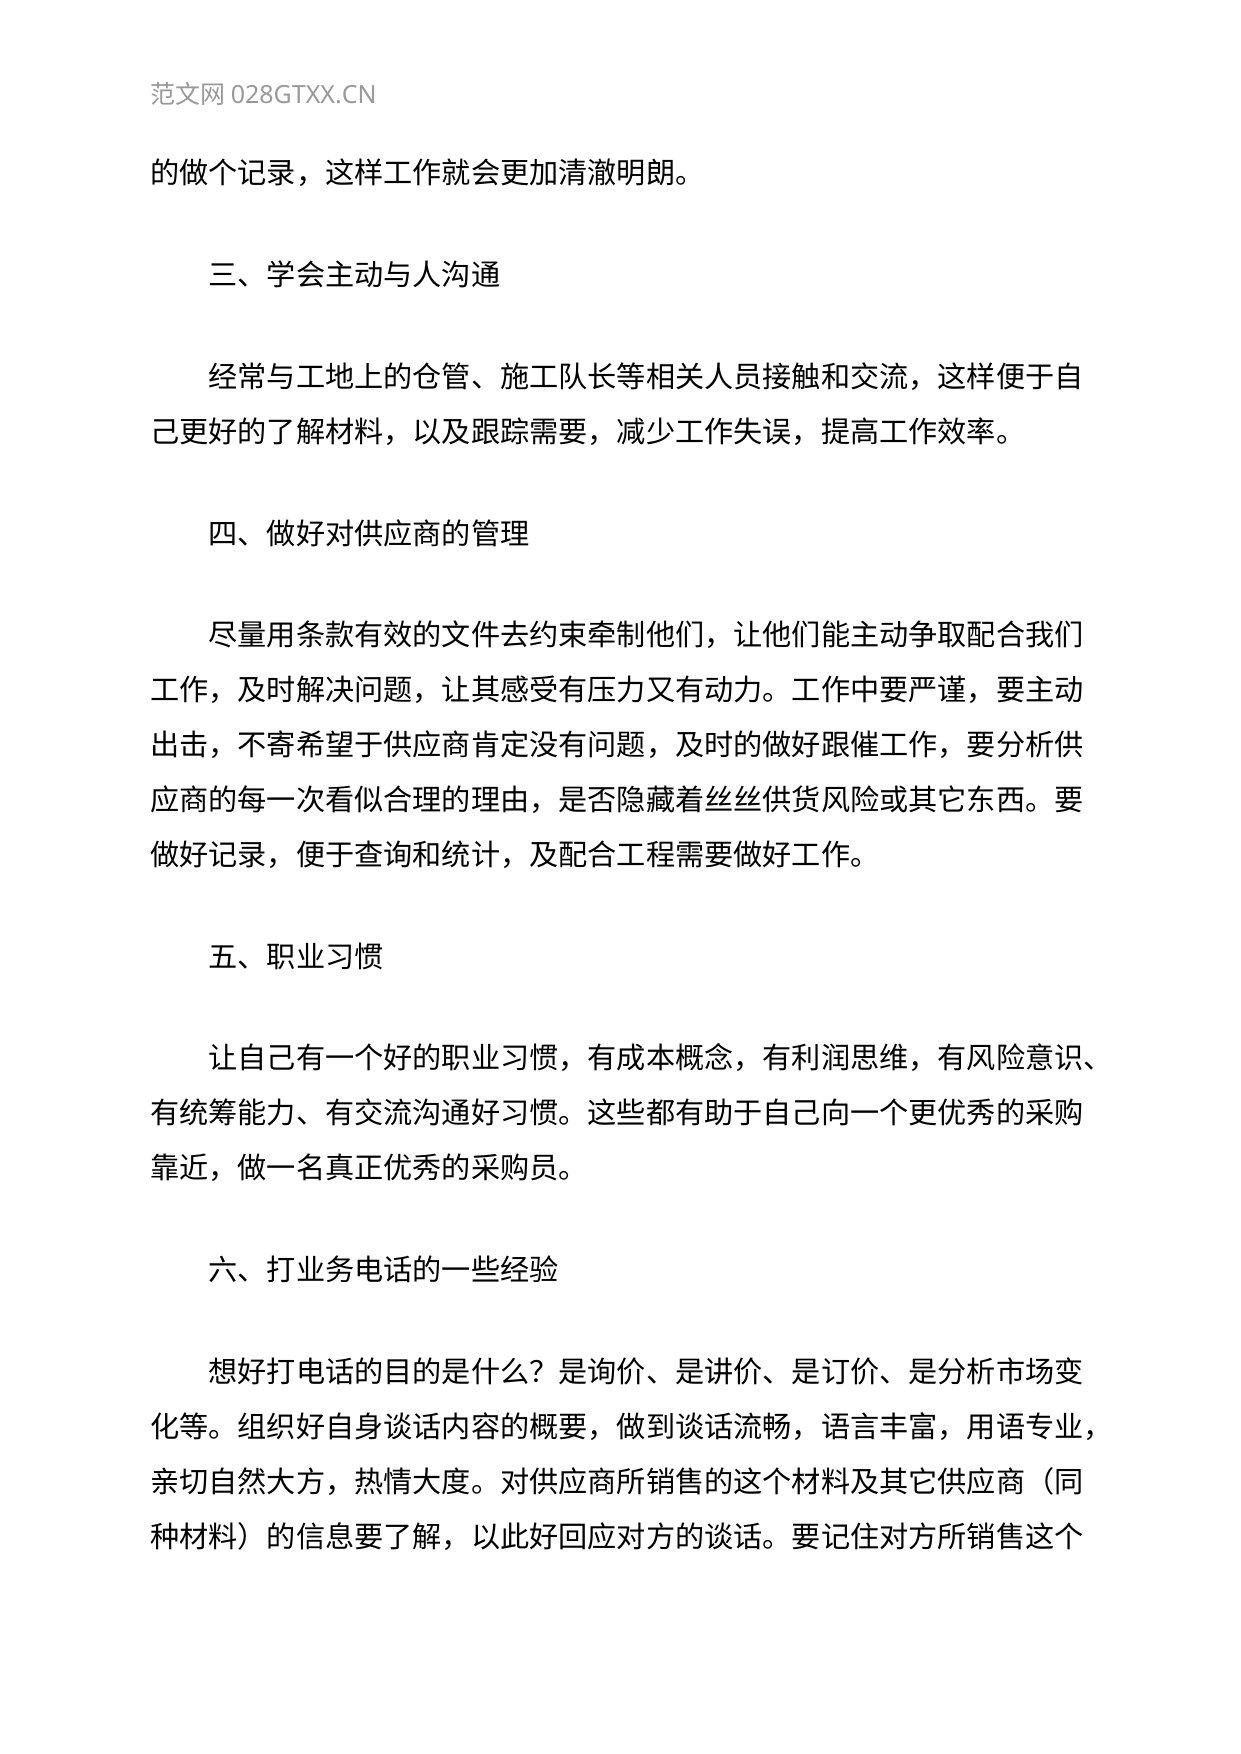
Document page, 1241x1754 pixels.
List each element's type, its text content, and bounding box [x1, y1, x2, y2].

text 经常与工地上的仓管、施工队长等相关人员接触和交流，这样便于自己更好的了解材料，以及跟踪需要，减少工作失误，提高工作效率。 [150, 353, 1090, 451]
text 六、打业务电话的一些经验 [150, 1247, 1090, 1289]
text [150, 1348, 1090, 1555]
text 四、做好对供应商的管理 [150, 510, 1090, 552]
text 尽量用条款有效的文件去约束牵制他们，让他们能主动争取配合我们工作，及时解决问题，让其感受有压力又有动力。工作中要严谨，要主动出击，不寄希望于供应商肯定没有问题，及时的做好跟催工作，要分析供应商的每一次看似合理的理由，是否隐藏着丝丝供货风险或其它东西。要做好记录，便于查询和统计，及配合工程需要做好工作。 [150, 612, 1090, 874]
text 让自己有一个好的职业习惯，有成本概念，有利润思维，有风险意识、有统筹能力、有交流沟通好习惯。这些都有助于自己向一个更优秀的采购靠近，做一名真正优秀的采购员。 [150, 1035, 1090, 1187]
text 五、职业习惯 [150, 933, 1090, 976]
text 三、学会主动与人沟通 [150, 252, 1090, 294]
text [150, 150, 1090, 192]
